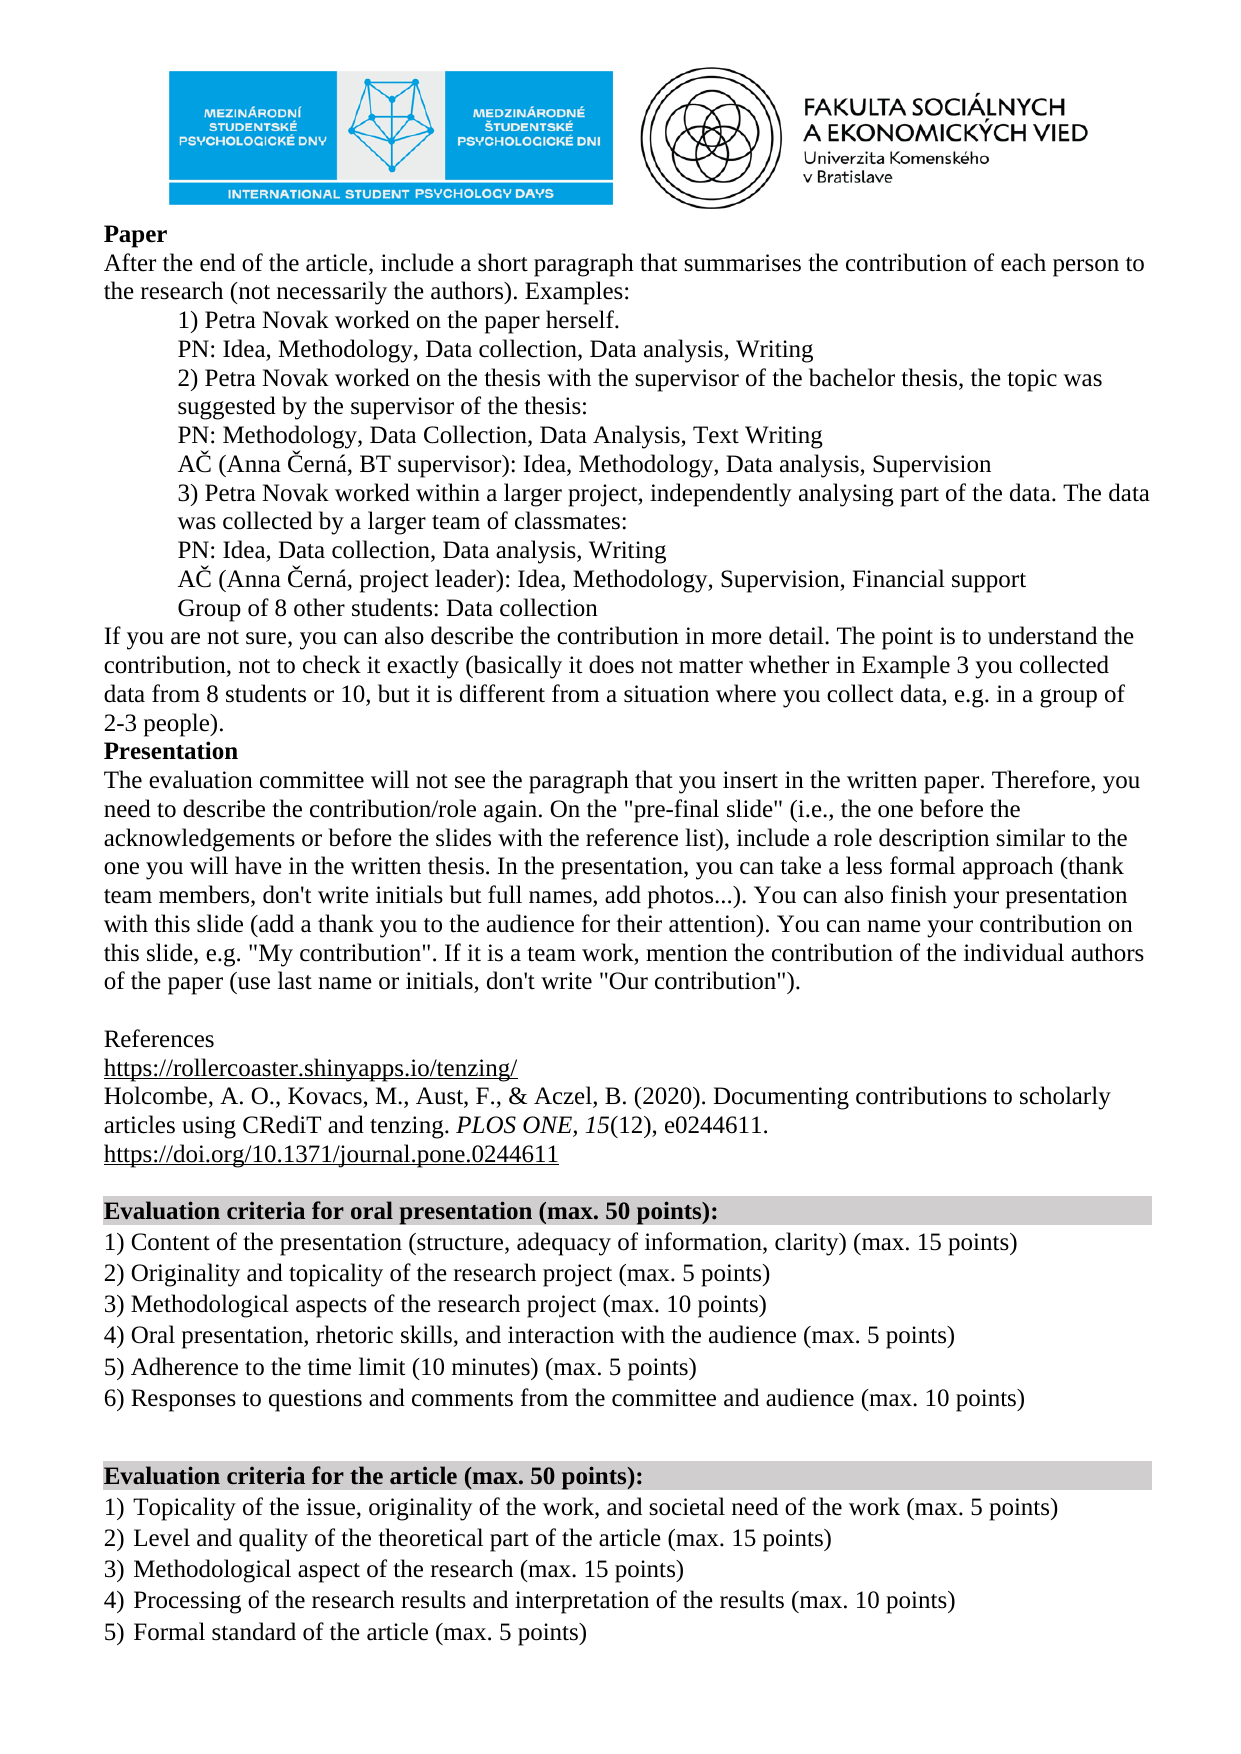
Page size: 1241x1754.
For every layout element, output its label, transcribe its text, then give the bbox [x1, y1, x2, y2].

text 2) Petra Novak worked on the thesis with the supervisor of the bachelor thesis, the topic was suggested by the supervisor of the thesis: [177, 363, 1152, 420]
text PN: Idea, Data collection, Data analysis, Writing [103, 535, 1152, 564]
text 3) Petra Novak worked within a larger project, independently analysing part of the data. The data was collected by a larger team of classmates: [177, 478, 1152, 535]
text Presentation [103, 736, 1152, 765]
list 6) Responses to questions and comments from the committee and audience (max. 10 points) [103, 1383, 1152, 1411]
text Group of 8 other students: Data collection [103, 593, 1152, 621]
text The evaluation committee will not see the paragraph that you insert in the written paper. Therefore, you need to describe the contribution/role again. On the "pre-final slide" (i.e., the one before the acknowledgements or before the slides with the reference list), include a role description similar to the one you will have in the written thesis. In the presentation, you can take a less formal approach (thank team members, don't write initials but full names, add photos...). You can also finish your presentation with this slide (add a thank you to the audience for their attention). You can name your contribution on this slide, e.g. "My contribution". If it is a team work, mention the contribution of the individual authors of the paper (use last name or initials, don't write "Our contribution"). [103, 765, 1152, 995]
picture [155, 59, 1100, 219]
text PN: Methodology, Data Collection, Data Analysis, Text Writing [103, 420, 1152, 449]
list 2) Originality and topicality of the research project (max. 5 points) [103, 1258, 1152, 1287]
list 5) Adherence to the time limit (10 minutes) (max. 5 points) [103, 1352, 1152, 1380]
text 1) Petra Novak worked on the paper herself. [103, 305, 1152, 334]
text AČ (Anna Černá, project leader): Idea, Methodology, Supervision, Financial support [103, 564, 1152, 593]
text References [103, 1024, 1152, 1053]
text Evaluation criteria for the article (max. 50 points): [103, 1461, 1152, 1490]
list Formal standard of the article (max. 5 points) [103, 1617, 1152, 1645]
text AČ (Anna Černá, BT supervisor): Idea, Methodology, Data analysis, Supervision [103, 449, 1152, 478]
list Level and quality of the theoretical part of the article (max. 15 points) [103, 1523, 1152, 1552]
text If you are not sure, you can also describe the contribution in more detail. The point is to understand the contribution, not to check it exactly (basically it does not matter whether in Example 3 you collected data from 8 students or 10, but it is different from a situation where you collect data, e.g. in a group of 2-3 people). [103, 621, 1152, 736]
text Paper [103, 219, 1152, 248]
list Processing of the research results and interpretation of the results (max. 10 points) [103, 1586, 1152, 1614]
text https://rollercoaster.shinyapps.io/tenzing/ [103, 1053, 1152, 1081]
text PN: Idea, Methodology, Data collection, Data analysis, Writing [103, 334, 1152, 363]
list 1) Content of the presentation (structure, adequacy of information, clarity) (max. 15 points) [103, 1227, 1152, 1256]
list 3) Methodological aspects of the research project (max. 10 points) [103, 1289, 1152, 1318]
list Topicality of the issue, originality of the work, and societal need of the work (max. 5 points) [103, 1492, 1152, 1521]
text After the end of the article, include a short paragraph that summarises the contribution of each person to the research (not necessarily the authors). Examples: [103, 248, 1152, 305]
text Evaluation criteria for oral presentation (max. 50 points): [103, 1196, 1152, 1225]
list Methodological aspect of the research (max. 15 points) [103, 1554, 1152, 1583]
text Holcombe, A. O., Kovacs, M., Aust, F., & Aczel, B. (2020). Documenting contributions to scholarly articles using CRediT and tenzing. PLOS ONE, 15(12), e0244611. https://doi.org/10.1371/journal.pone.0244611 [103, 1081, 1152, 1168]
list 4) Oral presentation, rhetoric skills, and interaction with the audience (max. 5 points) [103, 1321, 1152, 1349]
